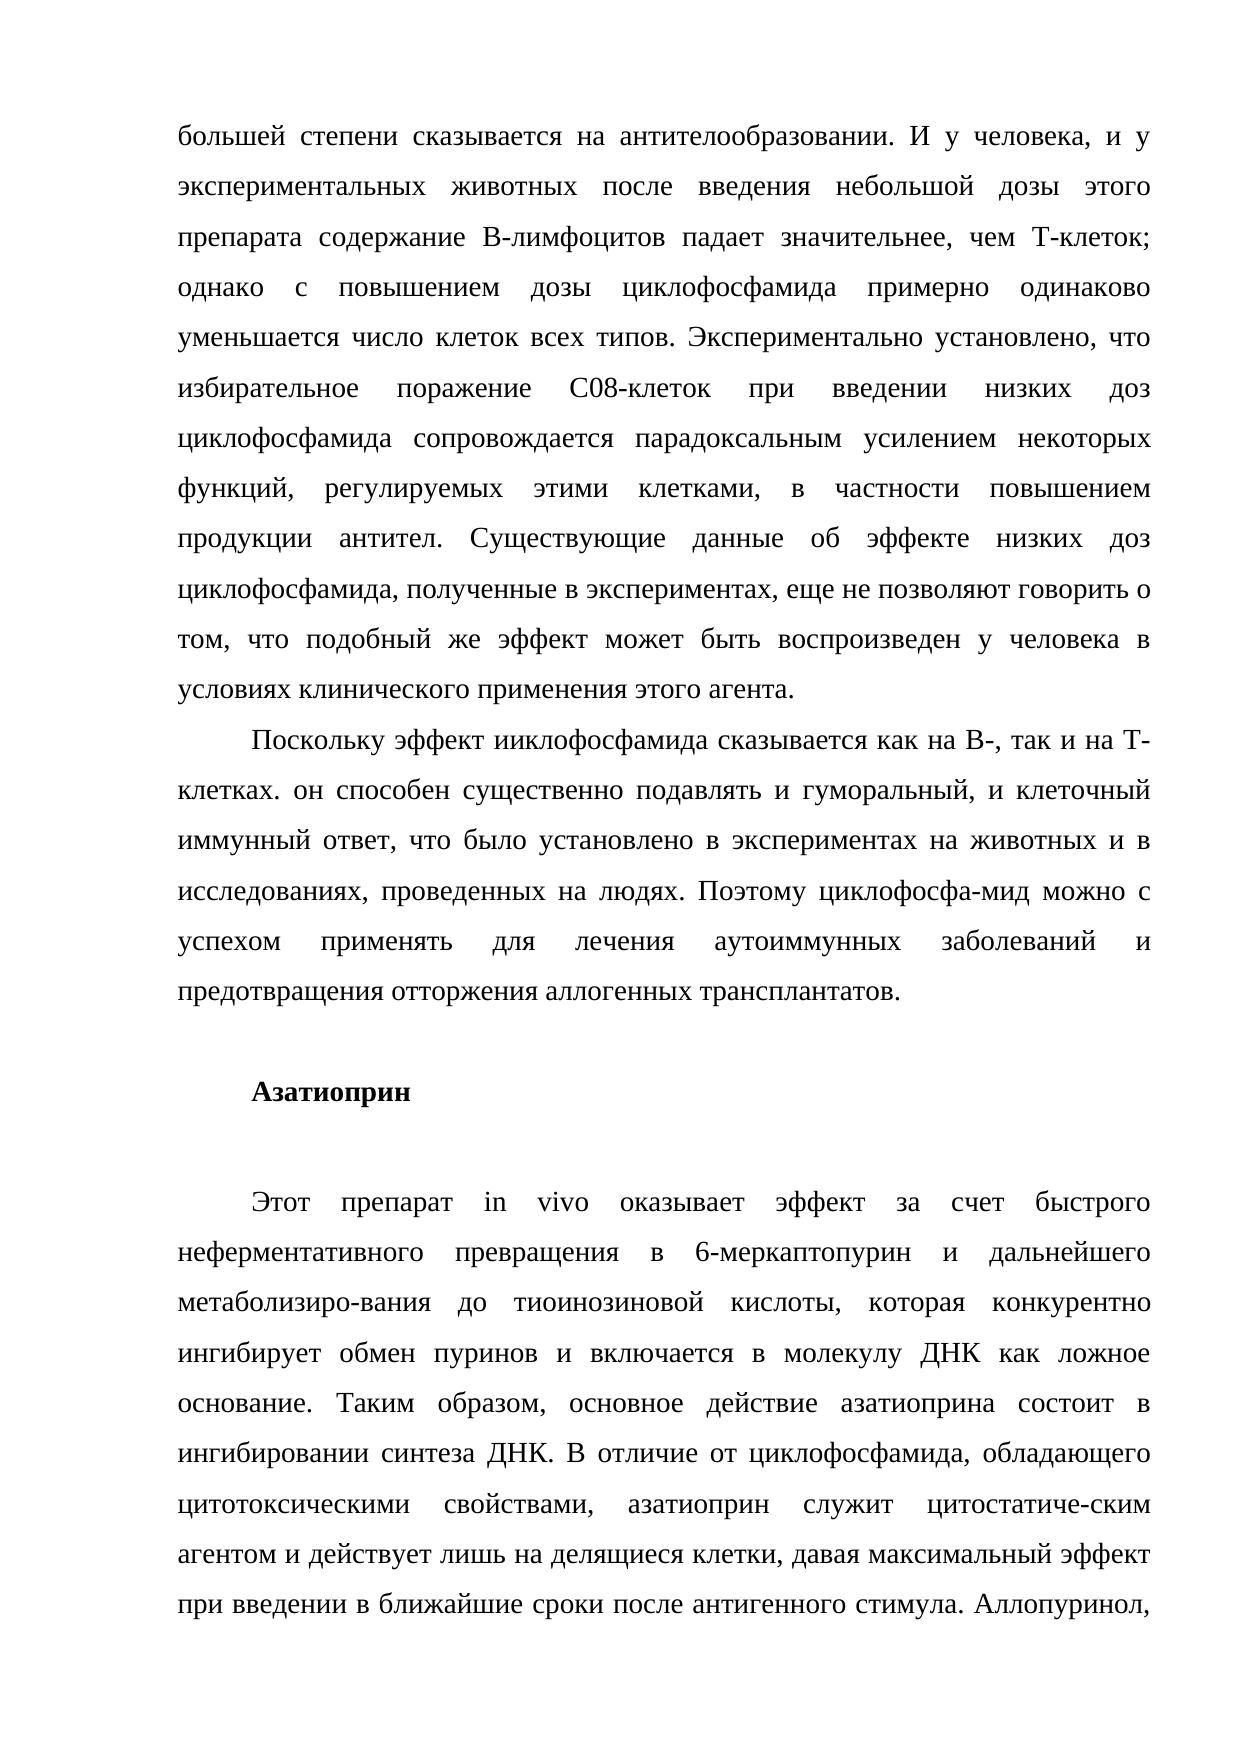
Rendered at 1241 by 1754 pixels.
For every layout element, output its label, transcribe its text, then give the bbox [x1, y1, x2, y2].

text Поскольку эффект ииклофосфамида сказывается как на В-, так и на Т-клетках. он способен существенно подавлять и гуморальный, и клеточный иммунный ответ, что было установлено в экспериментах на животных и в исследованиях, проведенных на людях. Поэтому циклофосфа-мид можно с успехом применять для лечения аутоиммунных заболеваний и предотвращения отторжения аллогенных трансплантатов. [177, 722, 1152, 1007]
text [177, 1184, 1152, 1620]
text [177, 118, 1152, 705]
text Азатиоприн [177, 1074, 1152, 1108]
